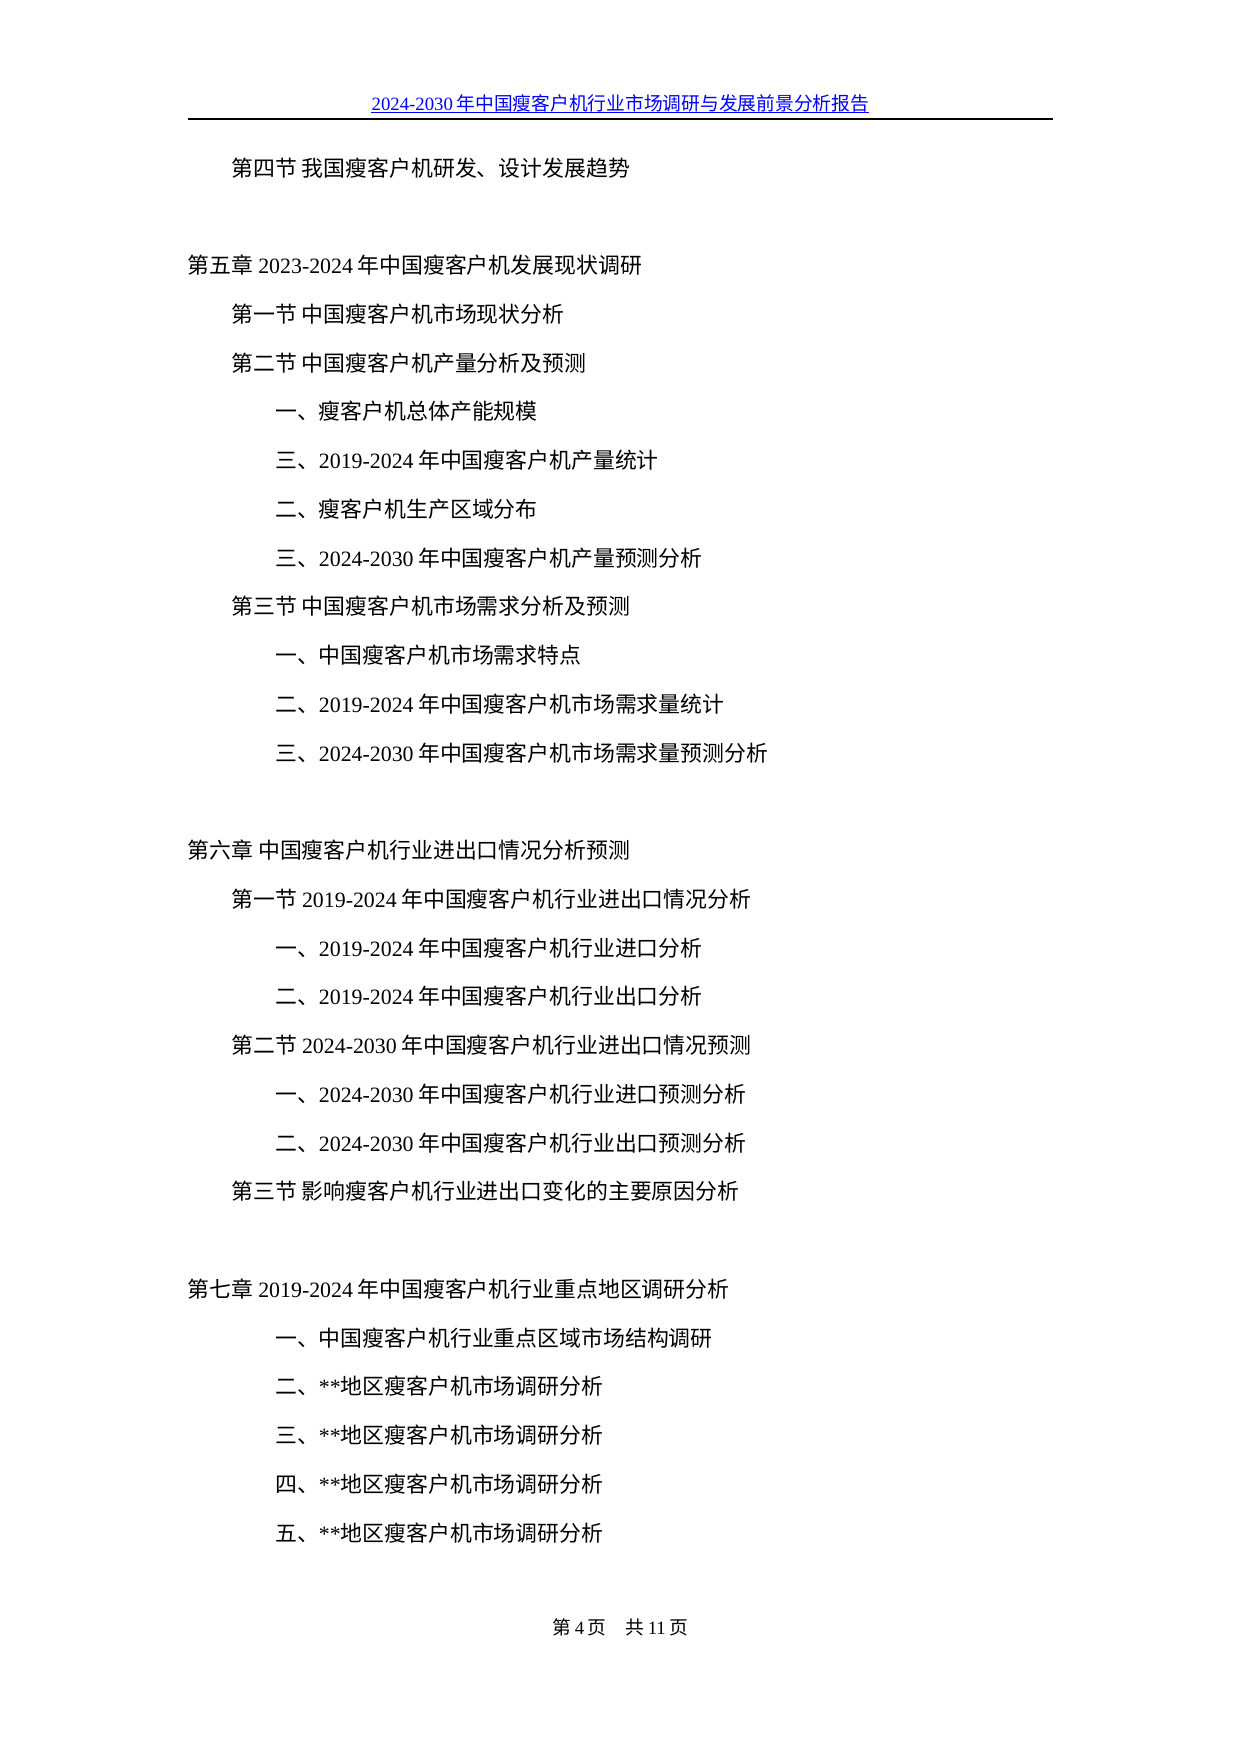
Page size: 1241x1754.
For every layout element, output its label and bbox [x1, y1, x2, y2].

text [187, 150, 1053, 1548]
